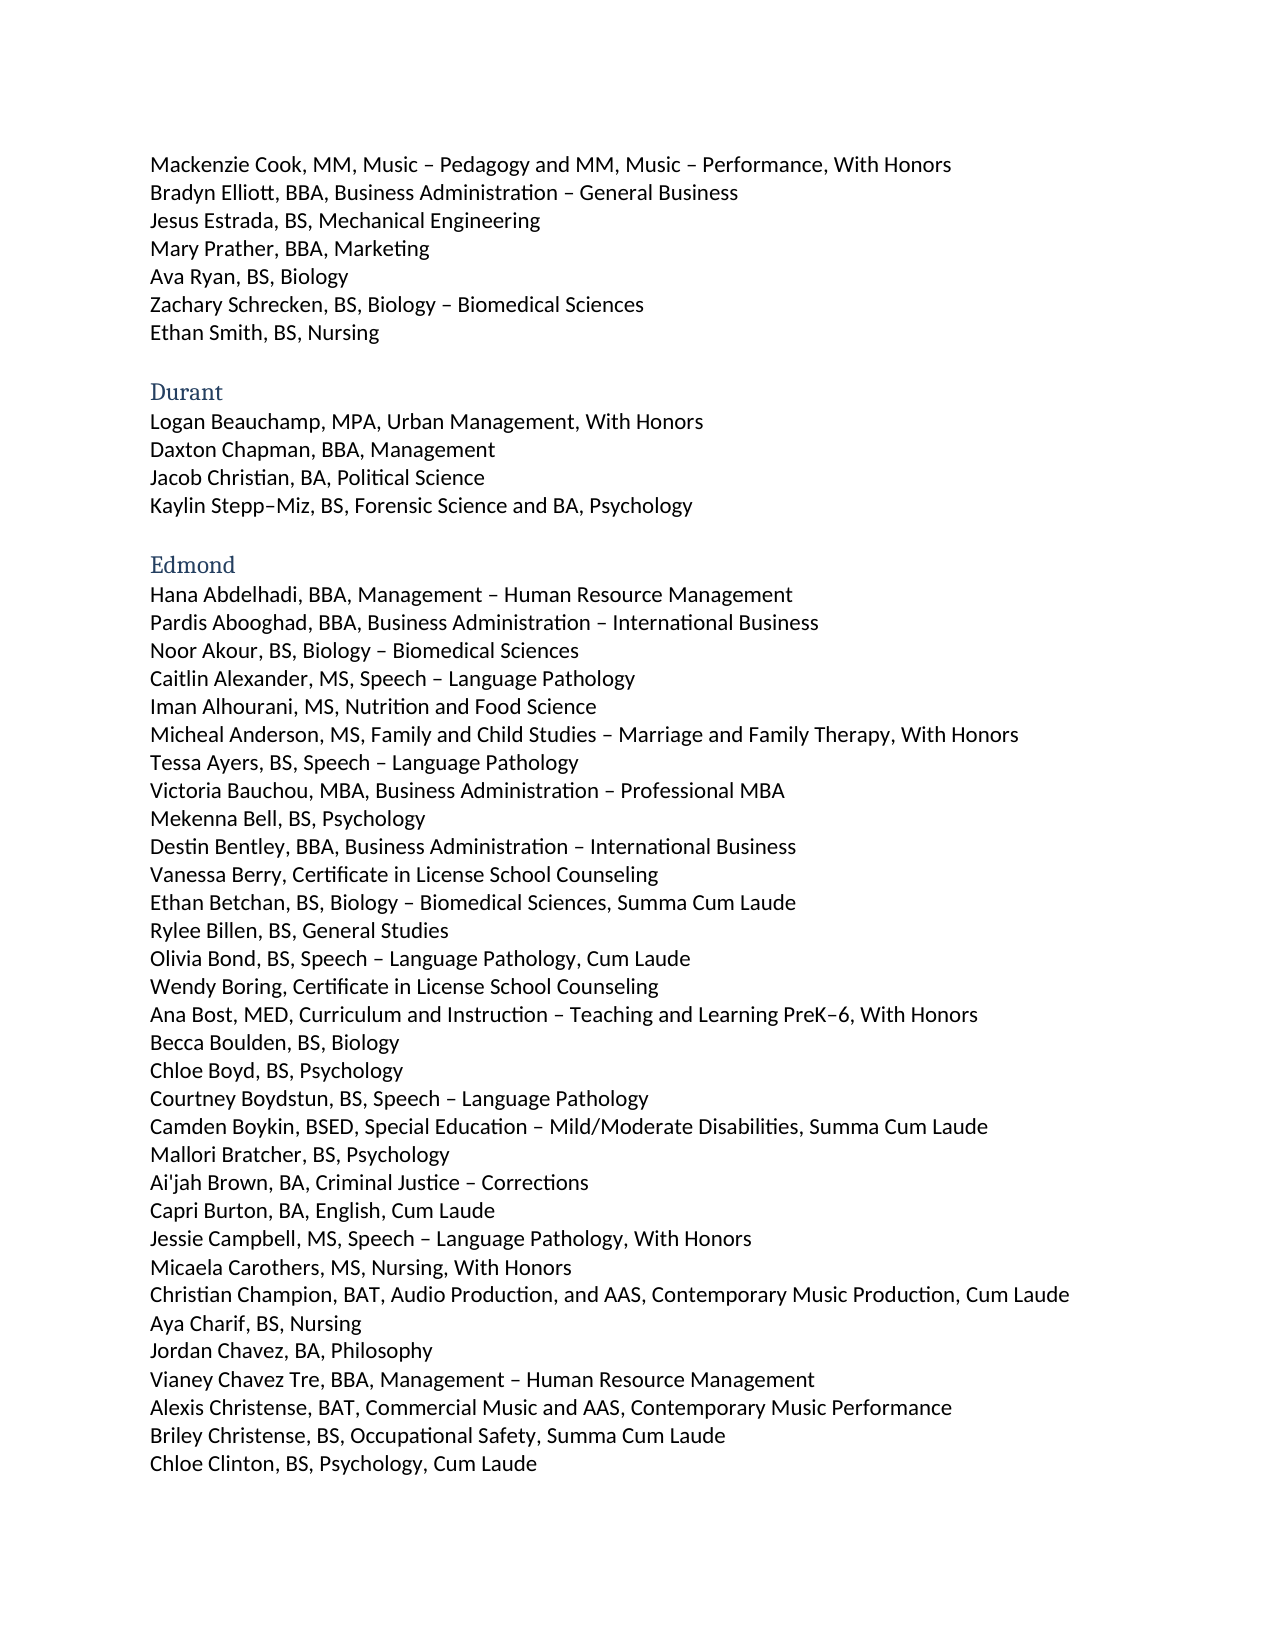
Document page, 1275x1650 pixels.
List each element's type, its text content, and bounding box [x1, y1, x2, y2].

text Chloe Clinton, BS, Psychology, Cum Laude [150, 1449, 1125, 1477]
text Micheal Anderson, MS, Family and Child Studies – Marriage and Family Therapy, With Honors [150, 720, 1125, 748]
text Victoria Bauchou, MBA, Business Administration – Professional MBA [150, 776, 1125, 804]
text Jordan Chavez, BA, Philosophy [150, 1337, 1125, 1365]
text Micaela Carothers, MS, Nursing, With Honors [150, 1253, 1125, 1281]
text Rylee Billen, BS, General Studies [150, 916, 1125, 944]
text Ava Ryan, BS, Biology [150, 262, 1125, 290]
text Becca Boulden, BS, Biology [150, 1028, 1125, 1056]
text Ethan Betchan, BS, Biology – Biomedical Sciences, Summa Cum Laude [150, 888, 1125, 916]
text Vianey Chavez Tre, BBA, Management – Human Resource Management [150, 1365, 1125, 1393]
text Jacob Christian, BA, Political Science [150, 463, 1125, 491]
text Logan Beauchamp, MPA, Urban Management, With Honors [150, 407, 1125, 435]
text Jessie Campbell, MS, Speech – Language Pathology, With Honors [150, 1224, 1125, 1253]
text Briley Christense, BS, Occupational Safety, Summa Cum Laude [150, 1421, 1125, 1449]
text Hana Abdelhadi, BBA, Management – Human Resource Management [150, 580, 1125, 608]
text Destin Bentley, BBA, Business Administration – International Business [150, 832, 1125, 860]
text Caitlin Alexander, MS, Speech – Language Pathology [150, 664, 1125, 692]
text Iman Alhourani, MS, Nutrition and Food Science [150, 692, 1125, 720]
text Ethan Smith, BS, Nursing [150, 318, 1125, 346]
text Mekenna Bell, BS, Psychology [150, 804, 1125, 832]
text Daxton Chapman, BBA, Management [150, 435, 1125, 463]
text Christian Champion, BAT, Audio Production, and AAS, Contemporary Music Production, Cum Laude [150, 1281, 1125, 1309]
text Bradyn Elliott, BBA, Business Administration – General Business [150, 178, 1125, 206]
subtitle Durant [150, 378, 1125, 407]
text Ai'jah Brown, BA, Criminal Justice – Corrections [150, 1168, 1125, 1197]
text Ana Bost, MED, Curriculum and Instruction – Teaching and Learning PreK–6, With Honors [150, 1000, 1125, 1028]
text Wendy Boring, Certificate in License School Counseling [150, 972, 1125, 1000]
text Aya Charif, BS, Nursing [150, 1309, 1125, 1337]
subtitle Edmond [150, 551, 1125, 580]
text Vanessa Berry, Certificate in License School Counseling [150, 860, 1125, 888]
text Zachary Schrecken, BS, Biology – Biomedical Sciences [150, 290, 1125, 318]
text Kaylin Stepp–Miz, BS, Forensic Science and BA, Psychology [150, 491, 1125, 519]
text Chloe Boyd, BS, Psychology [150, 1056, 1125, 1084]
text Mary Prather, BBA, Marketing [150, 234, 1125, 262]
text Camden Boykin, BSED, Special Education – Mild/Moderate Disabilities, Summa Cum Laude [150, 1112, 1125, 1141]
text Mackenzie Cook, MM, Music – Pedagogy and MM, Music – Performance, With Honors [150, 150, 1125, 178]
text Capri Burton, BA, English, Cum Laude [150, 1197, 1125, 1224]
text Mallori Bratcher, BS, Psychology [150, 1141, 1125, 1168]
text Olivia Bond, BS, Speech – Language Pathology, Cum Laude [150, 944, 1125, 972]
text Alexis Christense, BAT, Commercial Music and AAS, Contemporary Music Performance [150, 1393, 1125, 1421]
text Noor Akour, BS, Biology – Biomedical Sciences [150, 636, 1125, 664]
text Courtney Boydstun, BS, Speech – Language Pathology [150, 1084, 1125, 1112]
text Pardis Abooghad, BBA, Business Administration – International Business [150, 608, 1125, 636]
text Jesus Estrada, BS, Mechanical Engineering [150, 206, 1125, 234]
text Tessa Ayers, BS, Speech – Language Pathology [150, 748, 1125, 776]
